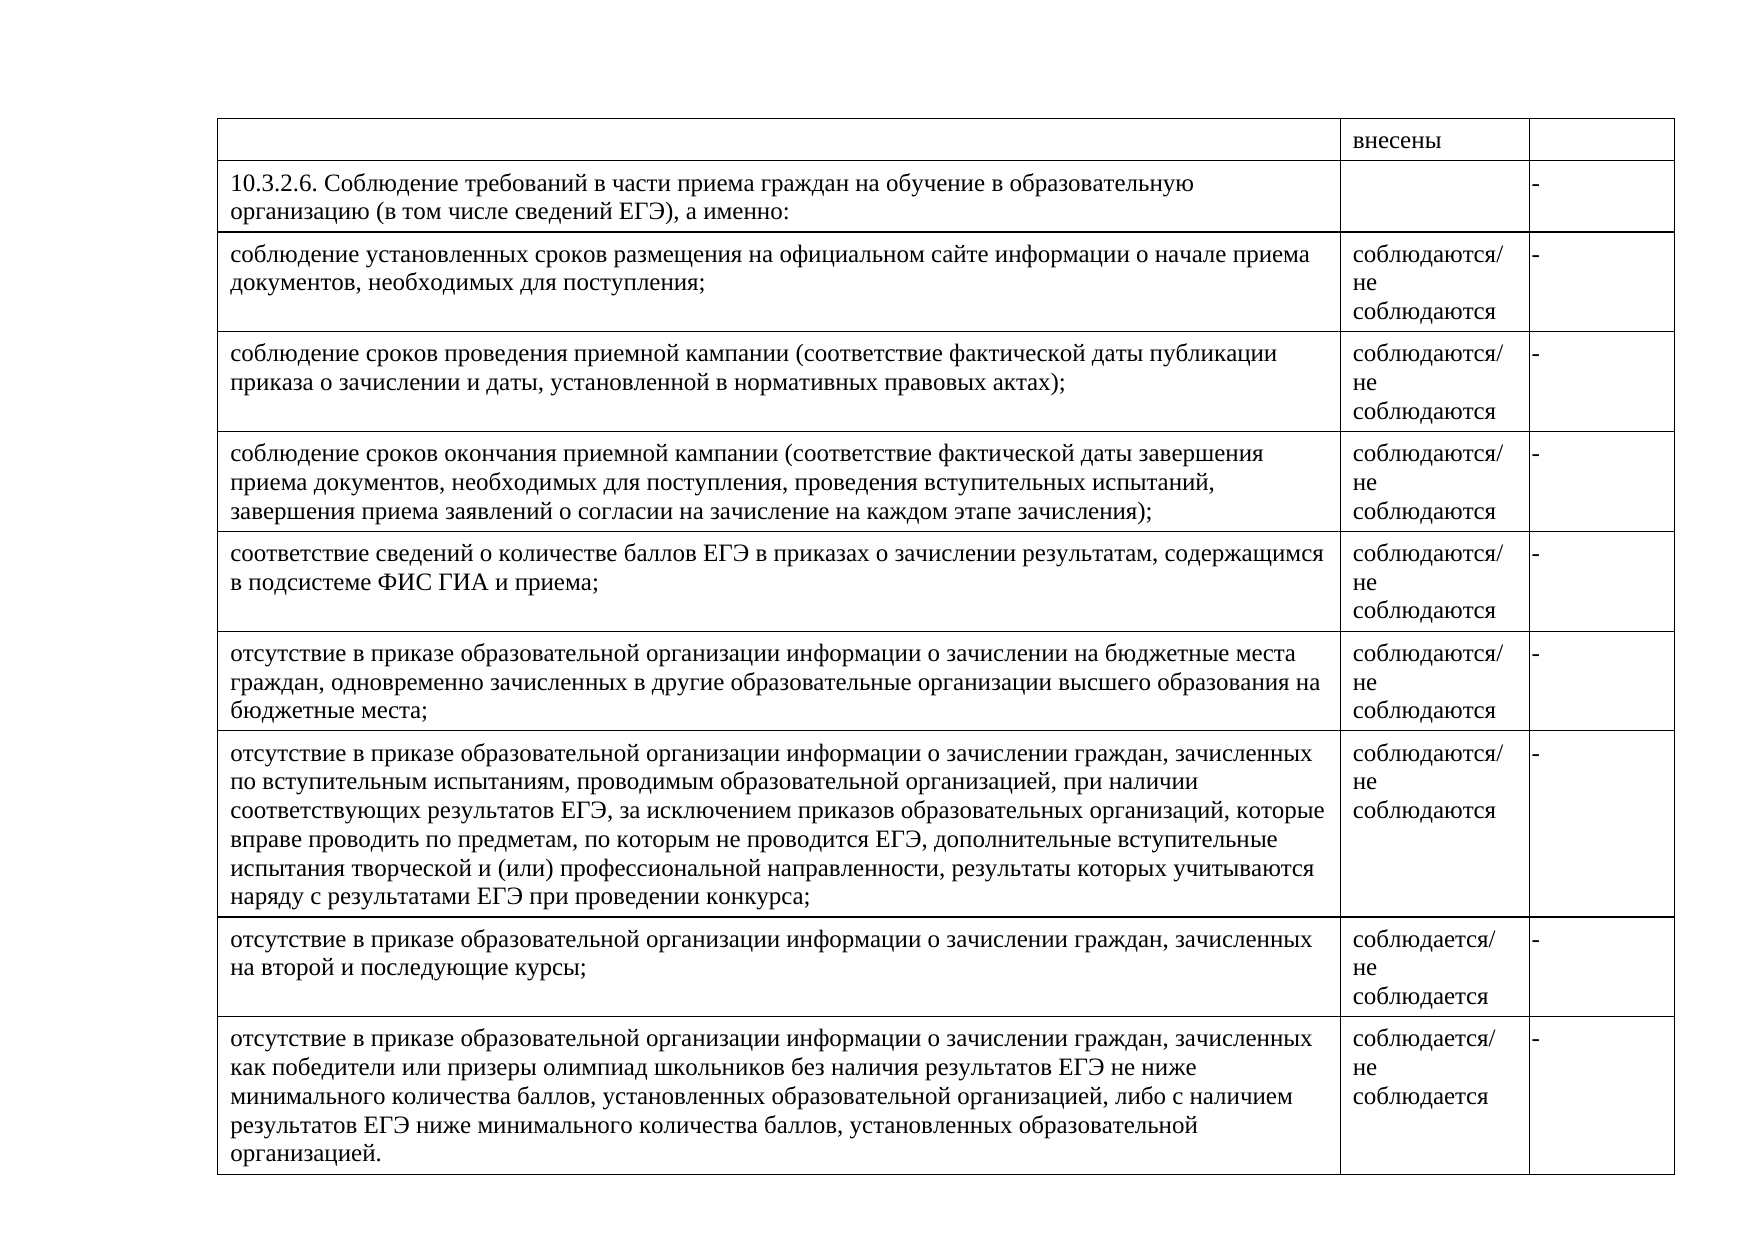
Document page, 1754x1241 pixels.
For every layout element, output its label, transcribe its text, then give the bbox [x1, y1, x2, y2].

table_cell отсутствие в приказе образовательной организации информации о зачислении граждан, зачисленных по вступительным испытаниям, проводимым образовательной организацией, при наличии соответствующих результатов ЕГЭ, за исключением приказов образовательных организаций, которые вправе проводить по предметам, по которым не проводится ЕГЭ, дополнительные вступительные испытания творческой и (или) профессиональной направленности, результаты которых учитываются наряду с результатами ЕГЭ при проведении конкурса; [218, 731, 1340, 916]
table_cell - [1530, 532, 1674, 631]
table_cell внесены/не внесены [1341, 119, 1529, 160]
table_cell - [1530, 918, 1674, 1016]
table_cell соблюдаются/не соблюдаются [1341, 532, 1529, 631]
table_cell соблюдаются/не соблюдаются [1341, 731, 1529, 916]
table_cell отсутствие в приказе образовательной организации информации о зачислении граждан, зачисленных на второй и последующие курсы; [218, 918, 1340, 1016]
table_cell - [1530, 632, 1674, 730]
table_cell соблюдаются/не соблюдаются [1341, 332, 1529, 431]
table_cell - [1530, 332, 1674, 431]
table_cell - [1530, 119, 1674, 160]
table_cell - [1530, 233, 1674, 331]
table_cell [1341, 161, 1529, 231]
table_cell соблюдаются/не соблюдаются [1341, 233, 1529, 331]
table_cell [218, 119, 1340, 160]
table_cell 10.3.2.6. Соблюдение требований в части приема граждан на обучение в образовательную организацию (в том числе сведений ЕГЭ), а именно: [218, 161, 1340, 231]
table_cell соблюдается/не соблюдается [1341, 918, 1529, 1016]
table_cell - [1530, 1017, 1674, 1173]
table_cell соблюдение сроков проведения приемной кампании (соответствие фактической даты публикации приказа о зачислении и даты, установленной в нормативных правовых актах); [218, 332, 1340, 431]
table_cell отсутствие в приказе образовательной организации информации о зачислении граждан, зачисленных как победители или призеры олимпиад школьников без наличия результатов ЕГЭ не ниже минимального количества баллов, установленных образовательной организацией, либо с наличием результатов ЕГЭ ниже минимального количества баллов, установленных образовательной организацией. [218, 1017, 1340, 1173]
table_cell соответствие сведений о количестве баллов ЕГЭ в приказах о зачислении результатам, содержащимся в подсистеме ФИС ГИА и приема; [218, 532, 1340, 631]
table_cell соблюдаются/не соблюдаются [1341, 432, 1529, 531]
table_cell - [1530, 432, 1674, 531]
table_cell соблюдаются/не соблюдаются [1341, 632, 1529, 730]
table_cell соблюдение установленных сроков размещения на официальном сайте информации о начале приема документов, необходимых для поступления; [218, 233, 1340, 331]
table_cell соблюдение сроков окончания приемной кампании (соответствие фактической даты завершения приема документов, необходимых для поступления, проведения вступительных испытаний, завершения приема заявлений о согласии на зачисление на каждом этапе зачисления); [218, 432, 1340, 531]
table_cell - [1530, 731, 1674, 916]
table_cell - [1530, 161, 1674, 231]
table_cell соблюдается/не соблюдается [1341, 1017, 1529, 1173]
table_cell отсутствие в приказе образовательной организации информации о зачислении на бюджетные места граждан, одновременно зачисленных в другие образовательные организации высшего образования на бюджетные места; [218, 632, 1340, 730]
